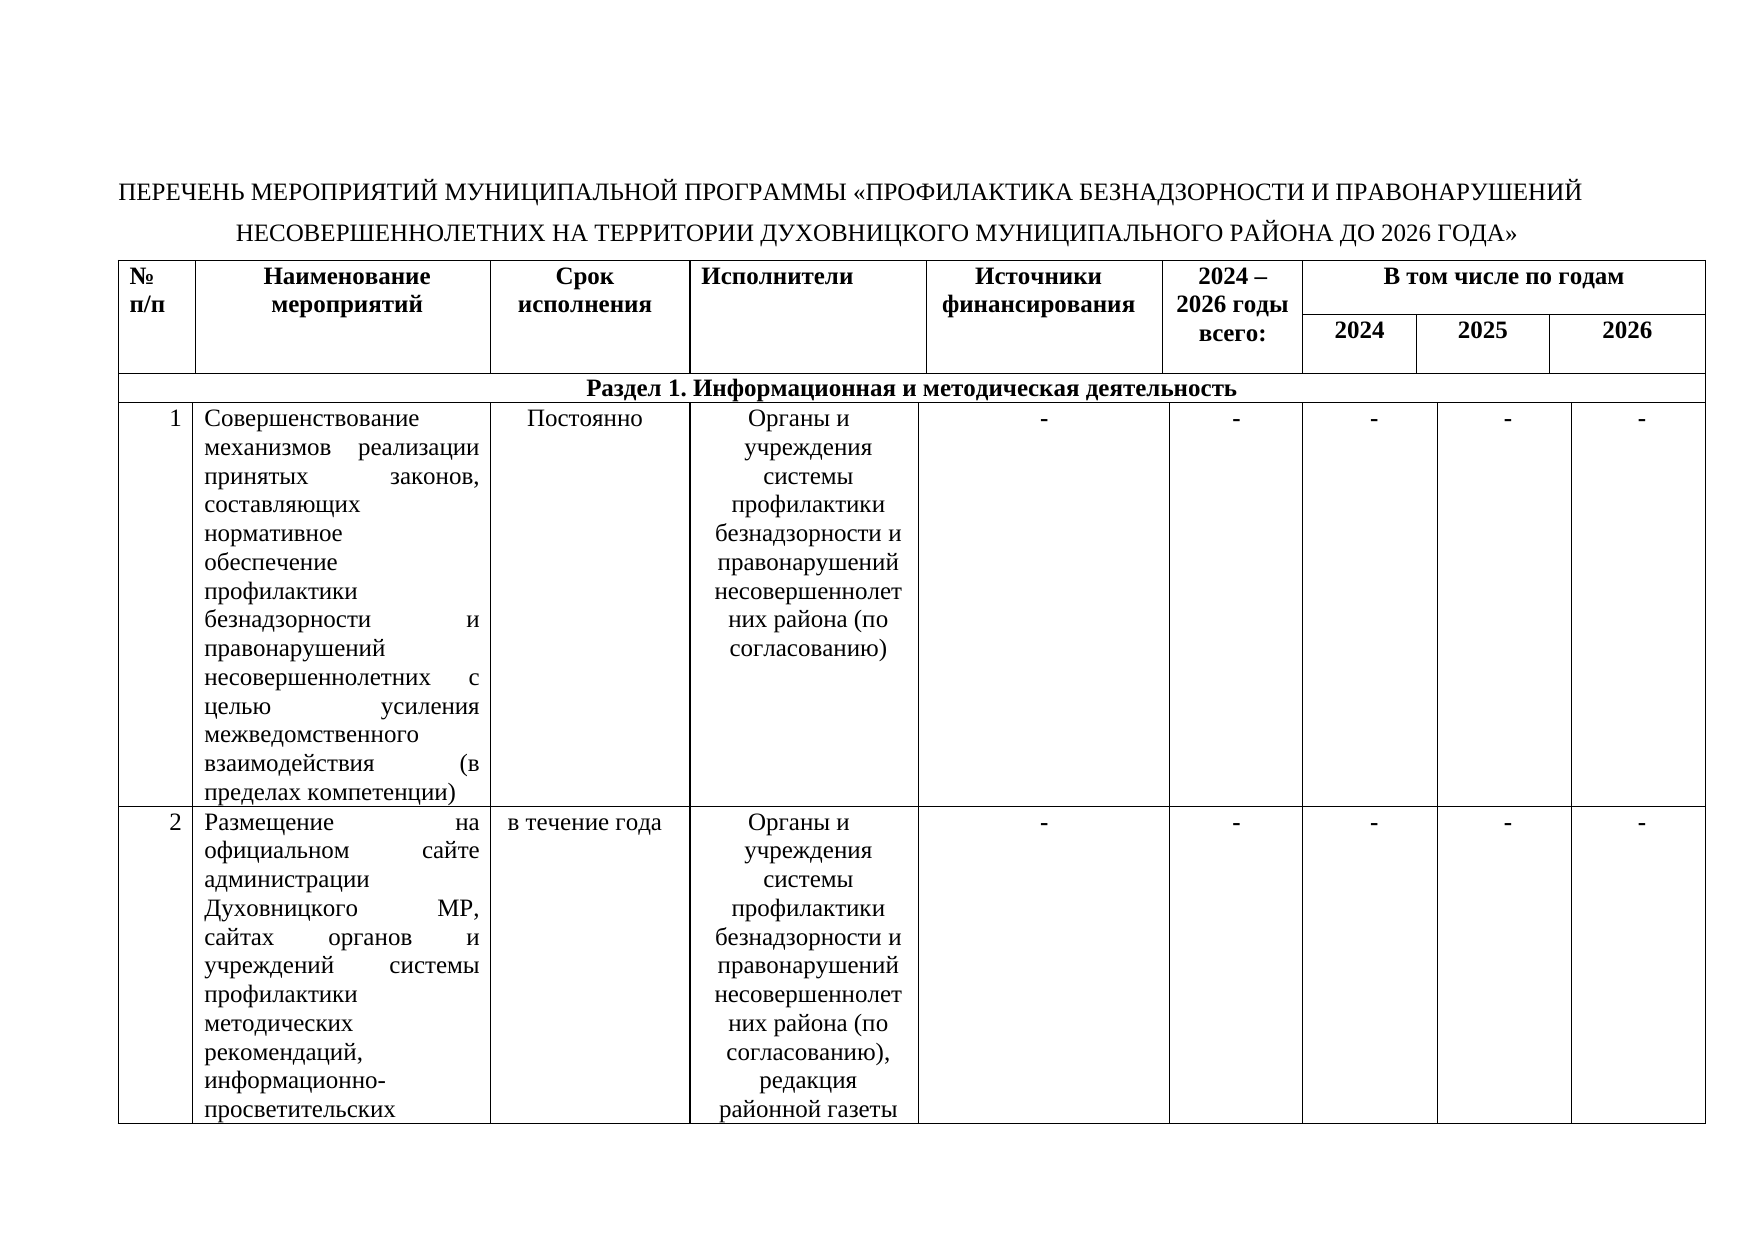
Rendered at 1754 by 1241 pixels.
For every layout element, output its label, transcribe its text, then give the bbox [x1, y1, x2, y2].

table_cell - [1303, 807, 1437, 1123]
table_header 2024 – 2026 годы всего: [1163, 261, 1302, 372]
table_header Источники финансирования [927, 261, 1162, 372]
table_cell - [1170, 403, 1302, 806]
table_cell - [919, 403, 1169, 806]
text НЕСОВЕРШЕННОЛЕТНИХ НА ТЕРРИТОРИИ ДУХОВНИЦКОГО МУНИЦИПАЛЬНОГО РАЙОНА ДО 2026 ГОДА» [118, 218, 1636, 247]
table_header № п/п [119, 261, 195, 372]
table_cell в течение года [491, 807, 689, 1123]
table_cell 2024 [1303, 315, 1416, 372]
table_cell - [1572, 807, 1705, 1123]
table_cell 1 [119, 403, 192, 806]
table_cell - [919, 807, 1169, 1123]
table_cell Совершенствование механизмов реализации принятых законов, составляющих нормативное обеспечение профилактики безнадзорности и правонарушений несовершеннолетних с целью усиления межведомственного взаимодействия (в пределах компетенции) [193, 403, 490, 806]
text ПЕРЕЧЕНЬ МЕРОПРИЯТИЙ МУНИЦИПАЛЬНОЙ ПРОГРАММЫ «ПРОФИЛАКТИКА БЕЗНАДЗОРНОСТИ И ПРАВОНАРУШЕНИЙ [118, 177, 1636, 206]
table_cell 2026 [1550, 315, 1705, 372]
table_cell - [1438, 807, 1571, 1123]
table_cell - [1170, 807, 1302, 1123]
table_header Срок исполнения [491, 261, 689, 372]
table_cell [691, 807, 918, 1123]
table_cell Раздел 1. Информационная и методическая деятельность [119, 374, 1705, 402]
table_header Исполнители [691, 261, 926, 372]
table_header Наименование мероприятий [196, 261, 490, 372]
table_cell - [1303, 403, 1437, 806]
table_cell 2025 [1417, 315, 1549, 372]
table_cell 2 [119, 807, 192, 1123]
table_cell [193, 807, 490, 1123]
table_cell Постоянно [491, 403, 689, 806]
table_cell - [1438, 403, 1571, 806]
table_cell - [1572, 403, 1705, 806]
table_cell Органы и учреждения системы профилактики безнадзорности и правонарушений несовершеннолетних района (по согласованию) [691, 403, 918, 806]
table_header В том числе по годам [1303, 261, 1705, 314]
